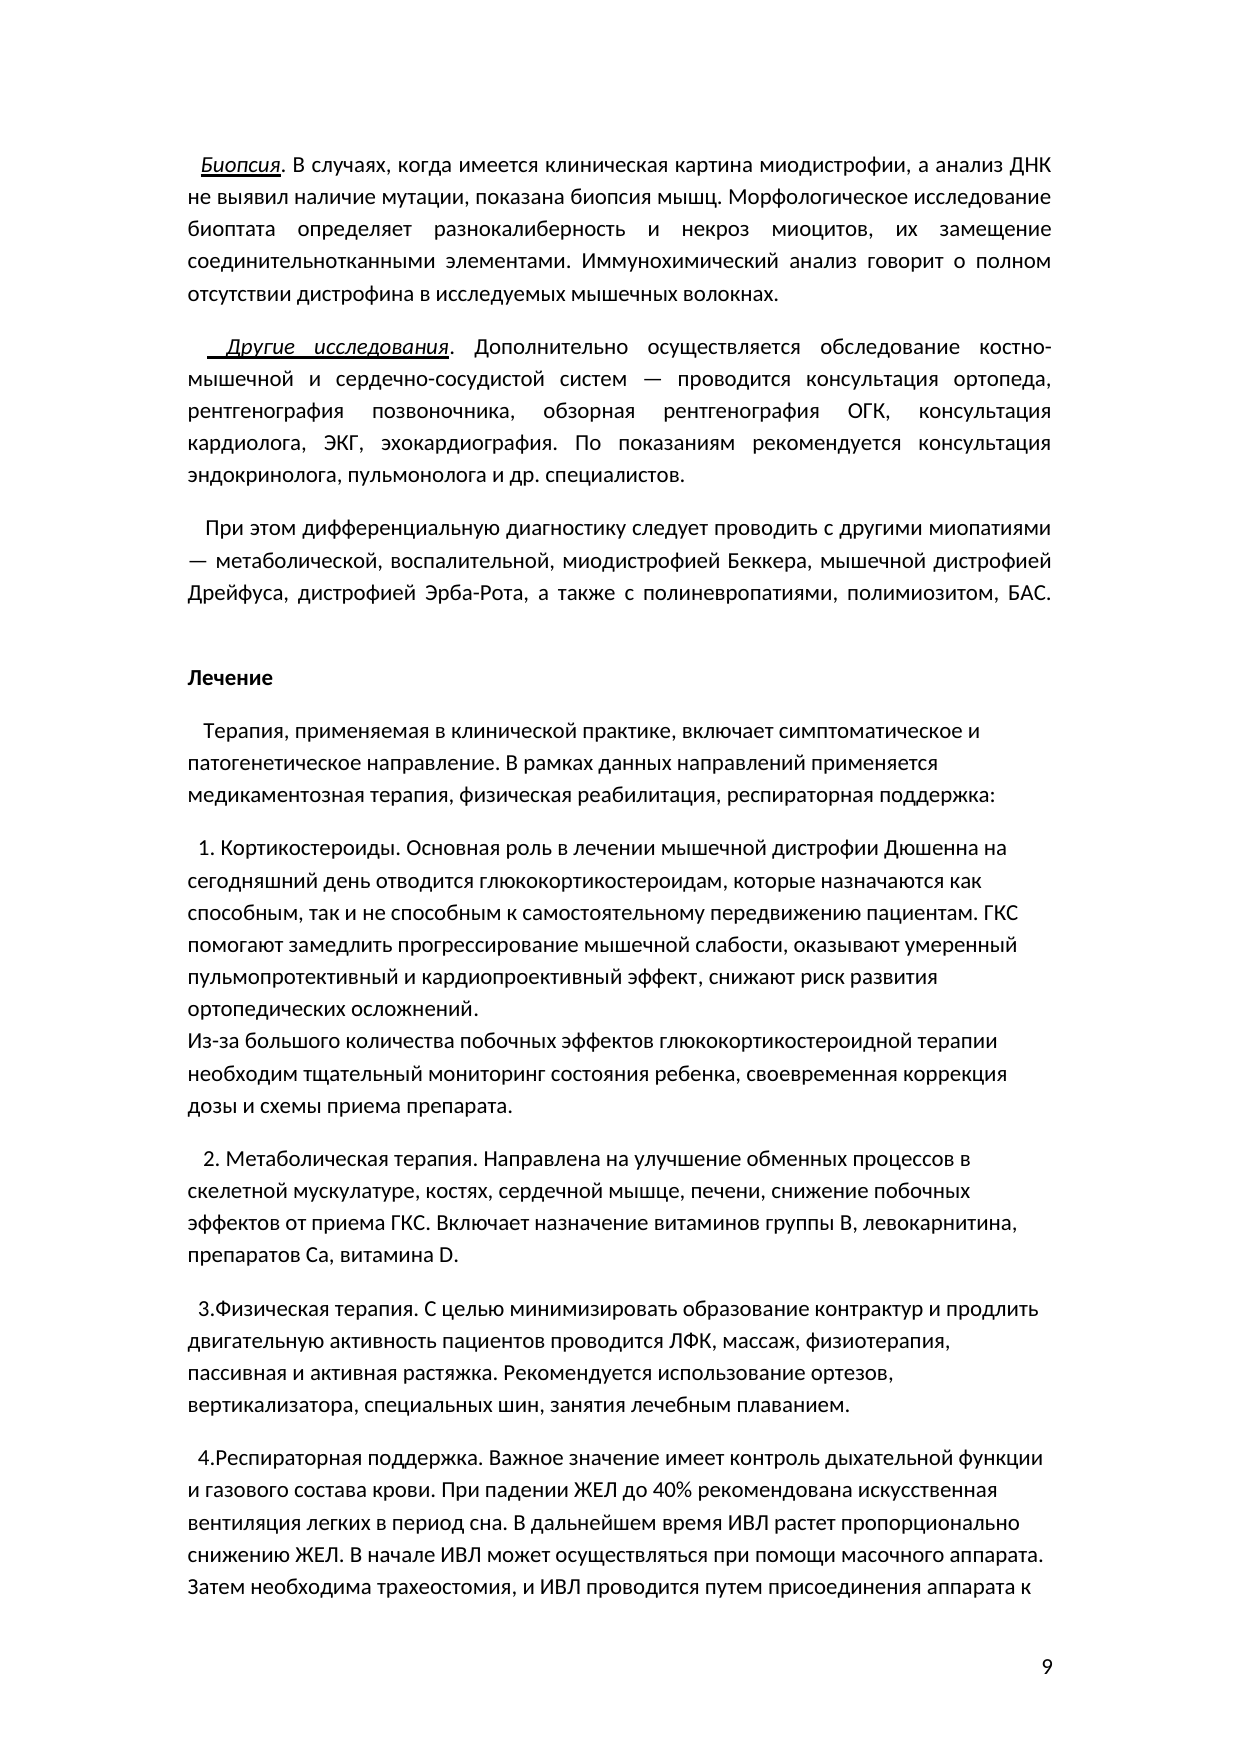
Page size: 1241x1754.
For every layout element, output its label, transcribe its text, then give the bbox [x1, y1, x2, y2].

text 1. Кортикостероиды. Основная роль в лечении мышечной дистрофии Дюшенна на сегодняшний день отводится глюкокортикостероидам, которые назначаются как способным, так и не способным к самостоятельному передвижению пациентам. ГКС помогают замедлить прогрессирование мышечной слабости, оказывают умеренный пульмопротективный и кардиопроективный эффект, снижают риск развития ортопедических осложнений. Из-за большого количества побочных эффектов глюкокортикостероидной терапии необходим тщательный мониторинг состояния ребенка, своевременная коррекция дозы и схемы приема препарата. [187, 833, 1053, 1119]
text Терапия, применяемая в клинической практике, включает симптоматическое и патогенетическое направление. В рамках данных направлений применяется медикаментозная терапия, физическая реабилитация, респираторная поддержка: [187, 716, 1053, 808]
text 3.Физическая терапия. С целью минимизировать образование контрактур и продлить двигательную активность пациентов проводится ЛФК, массаж, физиотерапия, пассивная и активная растяжка. Рекомендуется использование ортезов, вертикализатора, специальных шин, занятия лечебным плаванием. [187, 1294, 1053, 1418]
text Лечение [187, 663, 1053, 691]
text При этом дифференциальную диагностику следует проводить с другими миопатиями — метаболической, воспалительной, миодистрофией Беккера, мышечной дистрофией Дрейфуса, дистрофией Эрба-Рота, а также с полиневропатиями, полимиозитом, БАС. [187, 513, 1053, 638]
text Биопсия. В случаях, когда имеется клиническая картина миодистрофии, а анализ ДНК не выявил наличие мутации, показана биопсия мышц. Морфологическое исследование биоптата определяет разнокалиберность и некроз миоцитов, их замещение соединительнотканными элементами. Иммунохимический анализ говорит о полном отсутствии дистрофина в исследуемых мышечных волокнах. [187, 150, 1053, 307]
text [187, 1443, 1053, 1600]
text Другие исследования. Дополнительно осуществляется обследование костно-мышечной и сердечно-сосудистой систем — проводится консультация ортопеда, рентгенография позвоночника, обзорная рентгенография ОГК, консультация кардиолога, ЭКГ, эхокардиография. По показаниям рекомендуется консультация эндокринолога, пульмонолога и др. специалистов. [187, 332, 1053, 488]
text 2. Метаболическая терапия. Направлена на улучшение обменных процессов в скелетной мускулатуре, костях, сердечной мышце, печени, снижение побочных эффектов от приема ГКС. Включает назначение витаминов группы В, левокарнитина, препаратов Са, витамина D. [187, 1144, 1053, 1269]
